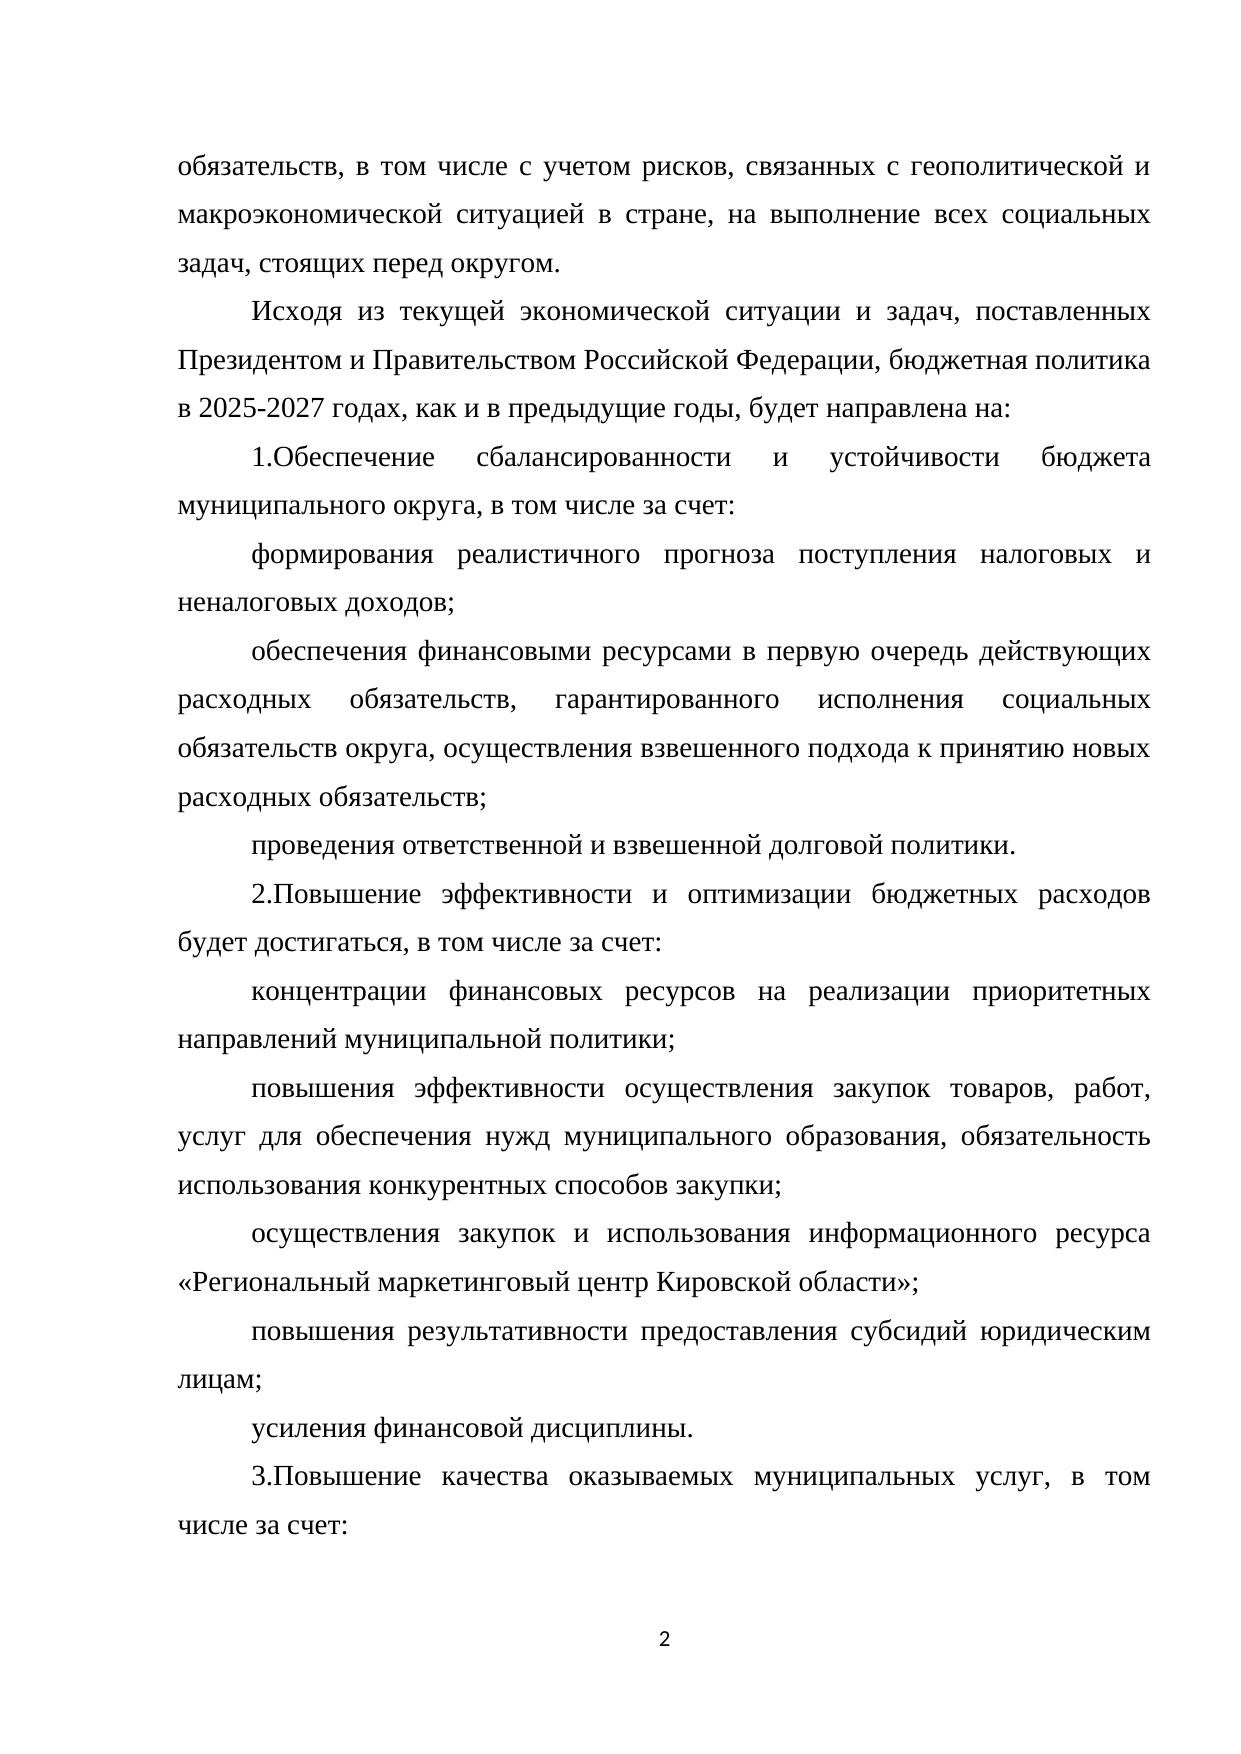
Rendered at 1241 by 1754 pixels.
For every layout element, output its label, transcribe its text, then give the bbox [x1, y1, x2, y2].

text Исходя из текущей экономической ситуации и задач, поставленных Президентом и Правительством Российской Федерации, бюджетная политика в 2025-2027 годах, как и в предыдущие годы, будет направлена на: [177, 293, 1152, 424]
text повышения эффективности осуществления закупок товаров, работ, услуг для обеспечения нужд муниципального образования, обязательность использования конкурентных способов закупки; [177, 1070, 1152, 1201]
text 3.Повышение качества оказываемых муниципальных услуг, в том числе за счет: [177, 1458, 1152, 1540]
text 2.Повышение эффективности и оптимизации бюджетных расходов будет достигаться, в том числе за счет: [177, 876, 1152, 958]
text формирования реалистичного прогноза поступления налоговых и неналоговых доходов; [177, 536, 1152, 618]
text повышения результативности предоставления субсидий юридическим лицам; [177, 1313, 1152, 1395]
text проведения ответственной и взвешенной долговой политики. [177, 827, 1152, 861]
text осуществления закупок и использования информационного ресурса «Региональный маркетинговый центр Кировской области»; [177, 1216, 1152, 1298]
text 1.Обеспечение сбалансированности и устойчивости бюджета муниципального округа, в том числе за счет: [177, 439, 1152, 521]
text обеспечения финансовыми ресурсами в первую очередь действующих расходных обязательств, гарантированного исполнения социальных обязательств округа, осуществления взвешенного подхода к принятию новых расходных обязательств; [177, 633, 1152, 812]
text усиления финансовой дисциплины. [177, 1410, 1152, 1443]
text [177, 148, 1152, 278]
text концентрации финансовых ресурсов на реализации приоритетных направлений муниципальной политики; [177, 973, 1152, 1055]
